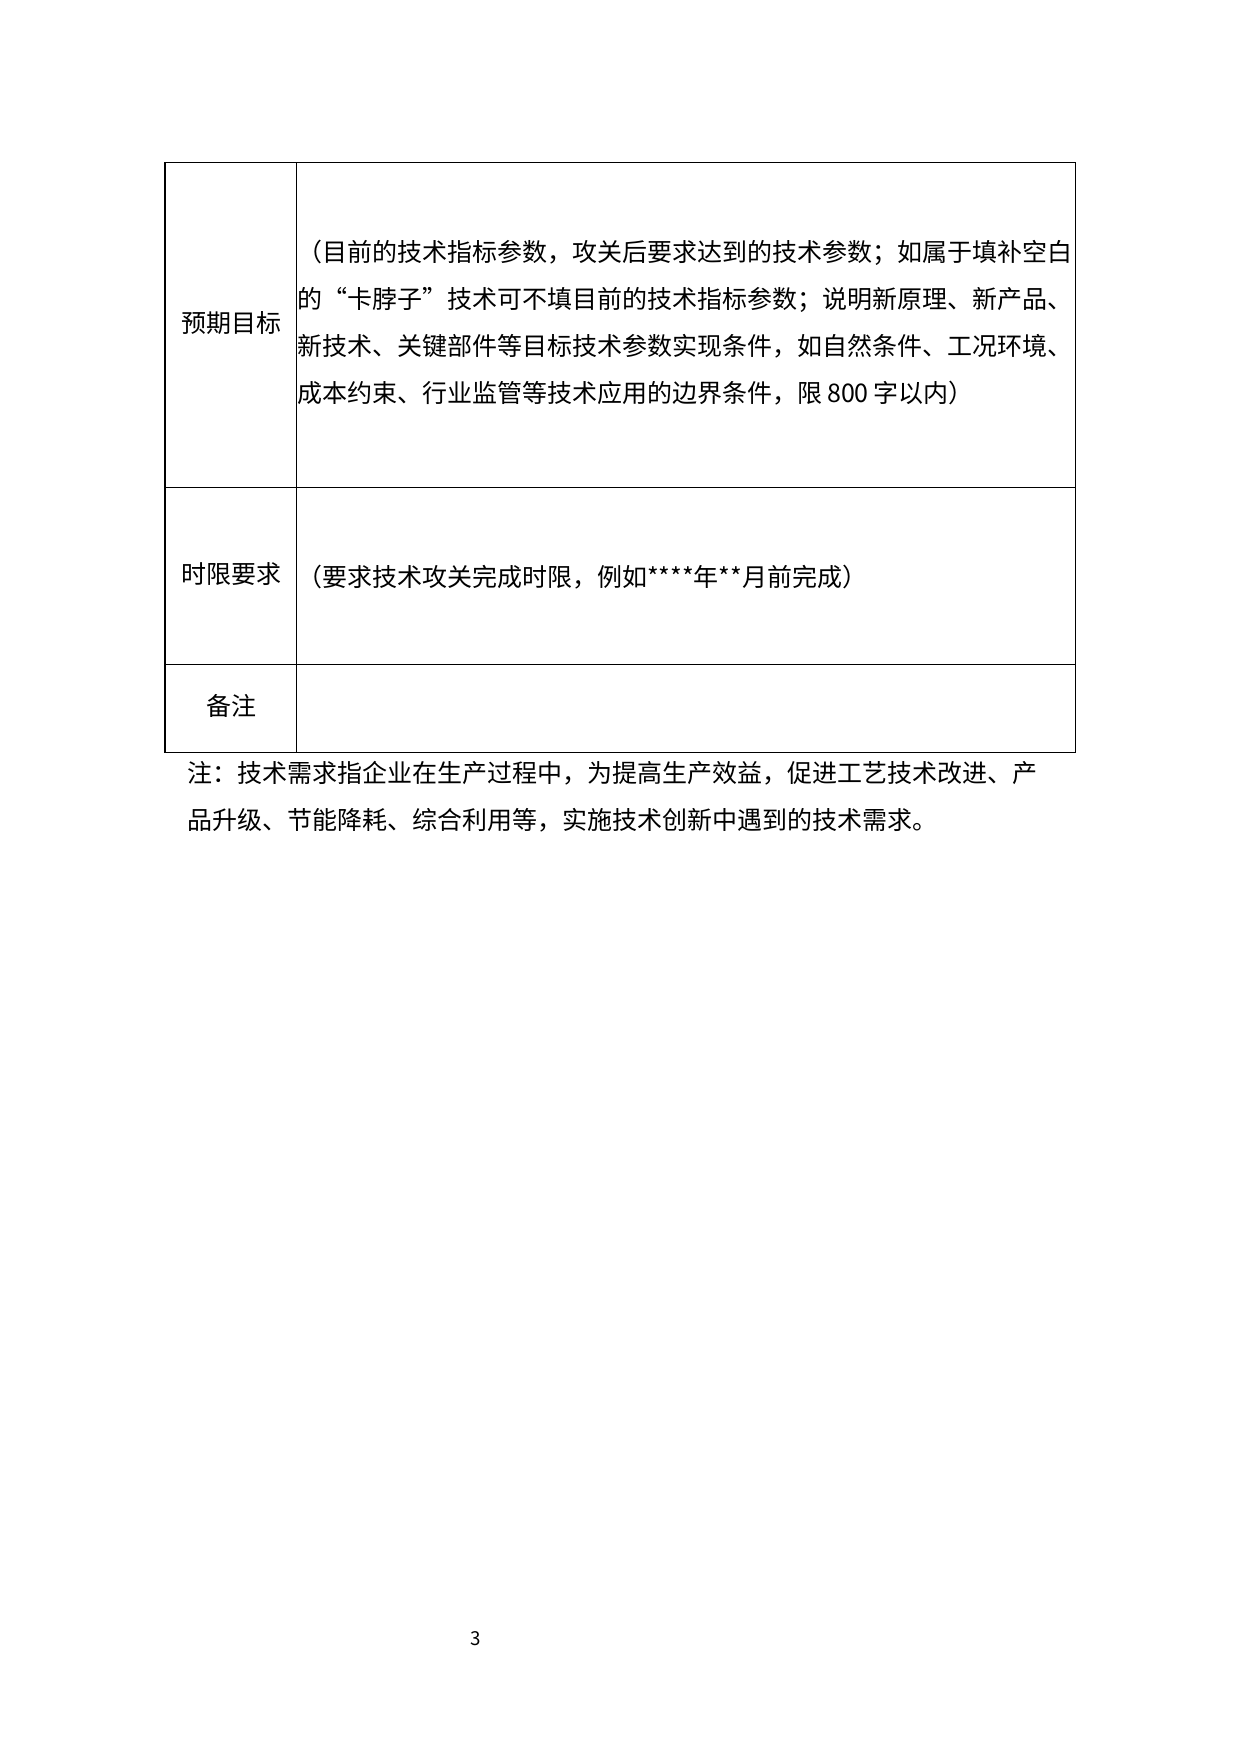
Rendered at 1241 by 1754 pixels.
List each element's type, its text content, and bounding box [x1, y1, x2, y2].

text 注：技术需求指企业在生产过程中，为提高生产效益，促进工艺技术改进、产品升级、节能降耗、综合利用等，实施技术创新中遇到的技术需求。 [187, 753, 1053, 837]
table_cell [297, 665, 1075, 752]
table_cell 预期目标 [166, 163, 296, 487]
table_cell （要求技术攻关完成时限，例如****年**月前完成） [297, 488, 1075, 664]
table_cell 时限要求 [166, 488, 296, 664]
table_cell （目前的技术指标参数，攻关后要求达到的技术参数；如属于填补空白的“卡脖子”技术可不填目前的技术指标参数；说明新原理、新产品、新技术、关键部件等目标技术参数实现条件，如自然条件、工况环境、成本约束、行业监管等技术应用的边界条件，限800字以内） [297, 163, 1075, 487]
table_cell 备注 [166, 665, 296, 752]
